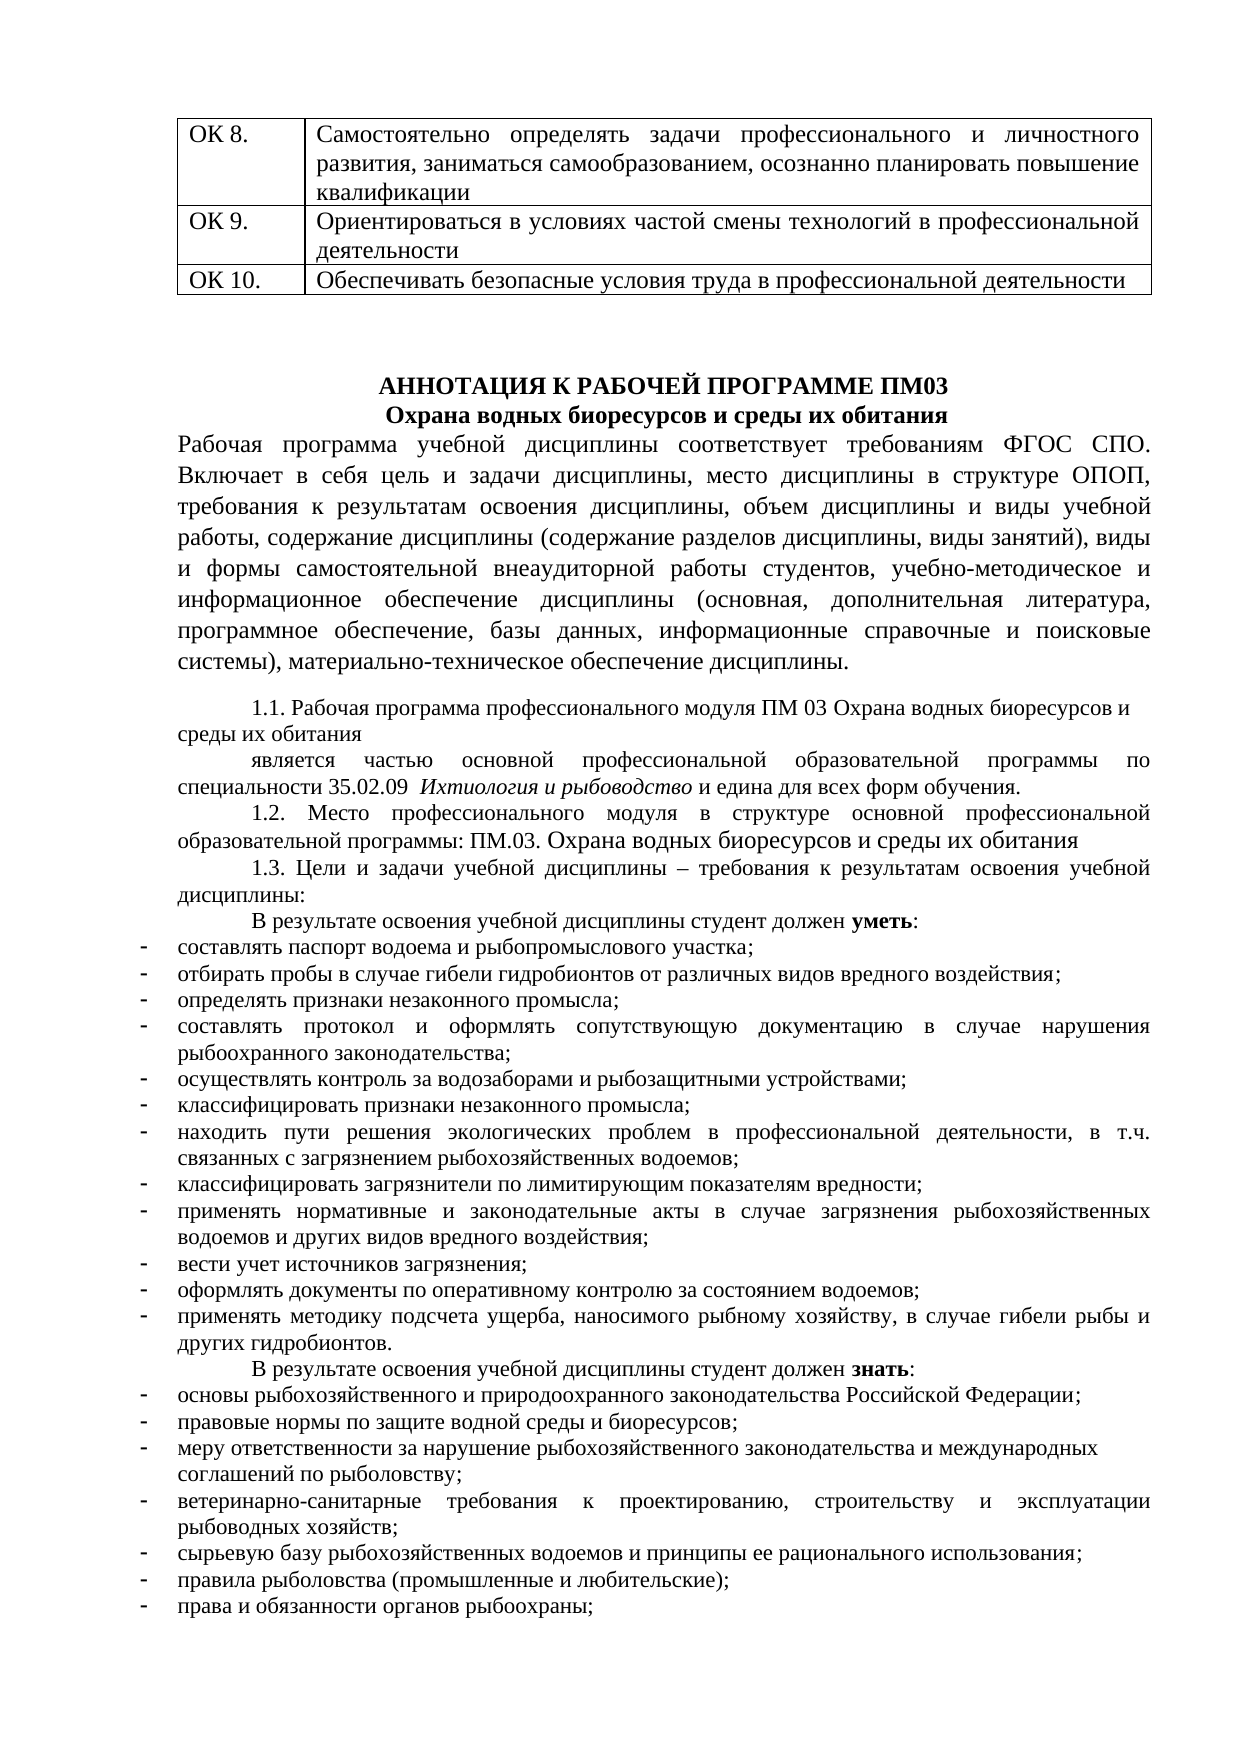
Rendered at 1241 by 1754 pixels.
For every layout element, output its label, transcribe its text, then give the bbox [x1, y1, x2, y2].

text В результате освоения учебной дисциплины студент должен знать: [177, 1355, 1152, 1381]
table_cell Самостоятельно определять задачи профессионального и личностного развития, заниматься самообразованием, осознанно планировать повышение квалификации [306, 119, 1151, 205]
list классифицировать загрязнители по лимитирующим показателям вредности; [140, 1171, 1152, 1197]
text 1.1. Рабочая программа профессионального модуля ПМ 03 Охрана водных биоресурсов и среды их обитания [177, 694, 1152, 746]
list правила рыболовства (промышленные и любительские); [140, 1566, 1152, 1592]
text Охрана водных биоресурсов и среды их обитания [177, 400, 1149, 429]
table_cell Обеспечивать безопасные условия труда в профессиональной деятельности [306, 265, 1151, 294]
list применять методику подсчета ущерба, наносимого рыбному хозяйству, в случае гибели рыбы и других гидробионтов. [140, 1302, 1152, 1355]
list применять нормативные и законодательные акты в случае загрязнения рыбохозяйственных водоемов и других видов вредного воздействия; [140, 1197, 1152, 1249]
list права и обязанности органов рыбоохраны; [140, 1592, 1152, 1618]
list вести учет источников загрязнения; [140, 1249, 1152, 1276]
list находить пути решения экологических проблем в профессиональной деятельности, в т.ч. связанных с загрязнением рыбохозяйственных водоемов; [140, 1118, 1152, 1171]
list составлять паспорт водоема и рыбопромыслового участка; [140, 933, 1152, 960]
list определять признаки незаконного промысла; [140, 986, 1152, 1012]
table_cell ОК 10. [178, 265, 304, 294]
list отбирать пробы в случае гибели гидробионтов от различных видов вредного воздействия; [140, 960, 1152, 986]
text АННОТАЦИЯ К РАБОЧЕЙ ПРОГРАММЕ ПМ03 [177, 371, 1149, 400]
table_cell Ориентироваться в условиях частой смены технологий в профессиональной деятельности [306, 206, 1151, 264]
text Рабочая программа учебной дисциплины соответствует требованиям ФГОС СПО. Включает в себя цель и задачи дисциплины, место дисциплины в структуре ОПОП, требования к результатам освоения дисциплины, объем дисциплины и виды учебной работы, содержание дисциплины (содержание разделов дисциплины, виды занятий), виды и формы самостоятельной внеаудиторной работы студентов, учебно-методическое и информационное обеспечение дисциплины (основная, дополнительная литература, программное обеспечение, базы данных, информационные справочные и поисковые системы), материально-техническое обеспечение дисциплины. [177, 429, 1152, 675]
list сырьевую базу рыбохозяйственных водоемов и принципы ее рационального использования; [140, 1539, 1152, 1566]
list оформлять документы по оперативному контролю за состоянием водоемов; [140, 1276, 1152, 1302]
list классифицировать признаки незаконного промысла; [140, 1091, 1152, 1118]
text 1.2. Место профессионального модуля в структуре основной профессиональной образовательной программы: ПМ.03. Охрана водных биоресурсов и среды их обитания [177, 799, 1152, 854]
list осуществлять контроль за водозаборами и рыбозащитными устройствами; [140, 1065, 1152, 1091]
table_cell ОК 9. [178, 206, 304, 264]
list составлять протокол и оформлять сопутствующую документацию в случае нарушения рыбоохранного законодательства; [140, 1012, 1152, 1065]
text В результате освоения учебной дисциплины студент должен уметь: [177, 907, 1152, 933]
text 1.3. Цели и задачи учебной дисциплины – требования к результатам освоения учебной дисциплины: [177, 854, 1152, 907]
list меру ответственности за нарушение рыбохозяйственного законодательства и международных соглашений по рыболовству; [140, 1434, 1152, 1487]
list основы рыбохозяйственного и природоохранного законодательства Российской Федерации; [140, 1381, 1152, 1408]
list ветеринарно-санитарные требования к проектированию, строительству и эксплуатации рыбоводных хозяйств; [140, 1487, 1152, 1539]
table_cell ОК 8. [178, 119, 304, 205]
list правовые нормы по защите водной среды и биоресурсов; [140, 1408, 1152, 1434]
text является частью основной профессиональной образовательной программы по специальности 35.02.09 Ихтиология и рыбоводство и едина для всех форм обучения. [177, 746, 1152, 799]
